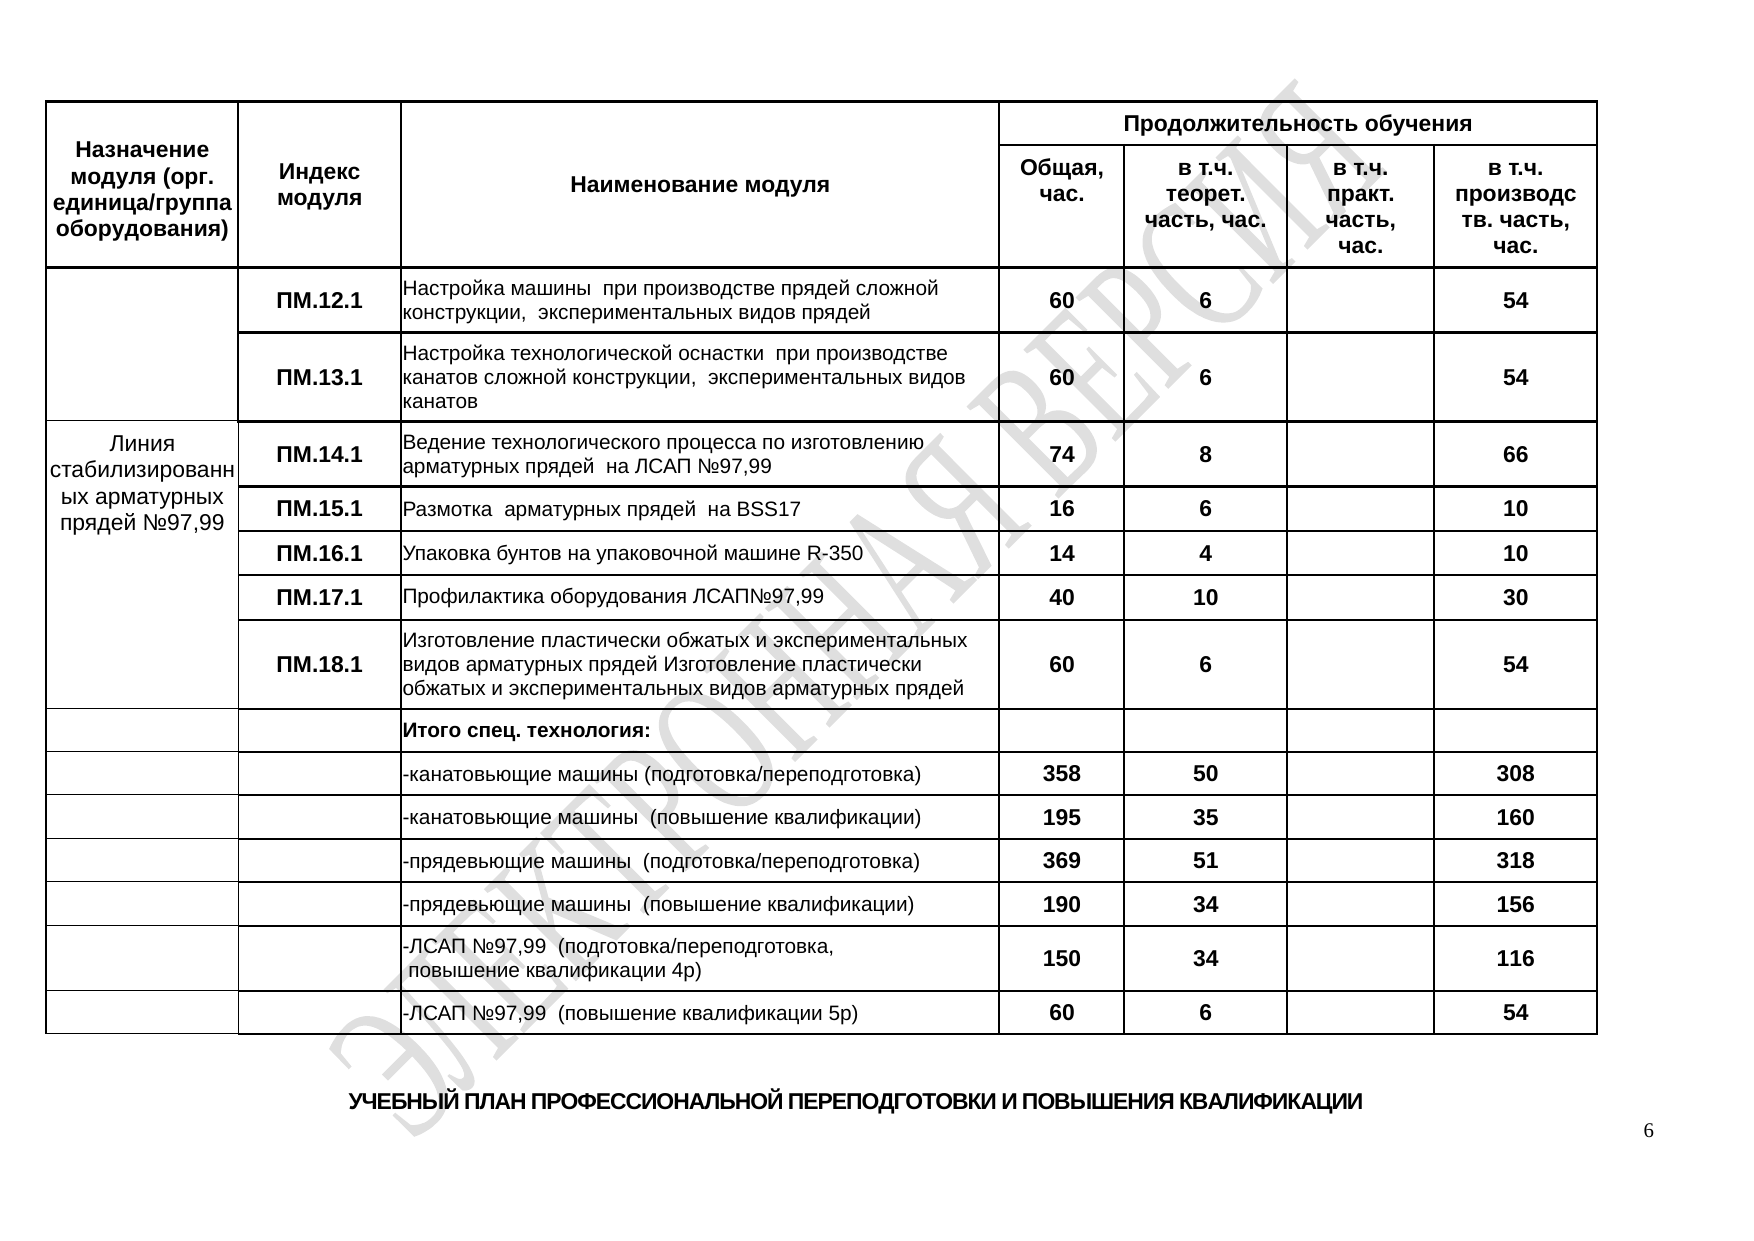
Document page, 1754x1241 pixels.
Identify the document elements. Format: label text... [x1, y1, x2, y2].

table_cell 318 [1435, 840, 1596, 881]
table_cell ПМ.12.1 [239, 269, 400, 331]
table_cell 34 [1125, 883, 1286, 924]
table_cell ПМ.18.1 [239, 621, 400, 707]
table_cell [1288, 423, 1433, 485]
table_cell 10 [1435, 488, 1596, 530]
table_cell [1288, 488, 1433, 530]
table_cell 35 [1125, 796, 1286, 838]
table_cell 10 [1125, 576, 1286, 618]
table_cell Итого спец. технология: [402, 710, 998, 751]
table_cell [1000, 710, 1123, 751]
table_cell 54 [1435, 992, 1596, 1033]
table_cell ПМ.16.1 [239, 532, 400, 574]
table_cell [1288, 334, 1433, 420]
table_cell Линия стабилизированных арматурных прядей №97,99 [47, 421, 238, 707]
table_cell 16 [1000, 488, 1123, 530]
table_cell [1288, 532, 1433, 574]
table_cell [47, 991, 238, 1033]
table_cell 10 [1435, 532, 1596, 574]
table_cell ПМ.13.1 [239, 334, 400, 420]
table_cell Упаковка бунтов на упаковочной машине R-350 [402, 532, 998, 574]
table_cell 8 [1125, 423, 1286, 485]
table_cell Изготовление пластически обжатых и экспериментальных видов арматурных прядей Изготовление пластически обжатых и экспериментальных видов арматурных прядей [402, 621, 998, 707]
table_cell [47, 795, 238, 838]
table_cell [239, 883, 400, 924]
table_cell [1288, 796, 1433, 838]
table_cell [1288, 269, 1433, 331]
table_cell 4 [1125, 532, 1286, 574]
table_cell 195 [1000, 796, 1123, 838]
table_cell -прядевьющие машины (подготовка/переподготовка) [402, 840, 998, 881]
table_cell [239, 840, 400, 881]
table_cell Назначение модуля (орг. единица/группа оборудования) [47, 103, 237, 266]
table_cell 308 [1435, 753, 1596, 794]
table_cell 60 [1000, 269, 1123, 331]
table_cell 54 [1435, 269, 1596, 331]
table_cell [239, 927, 400, 989]
table_cell [239, 753, 400, 794]
table_cell [47, 839, 238, 881]
table_cell Профилактика оборудования ЛСАП№97,99 [402, 576, 998, 618]
table_cell Индекс модуля [239, 103, 400, 266]
table_cell 40 [1000, 576, 1123, 618]
table_cell [239, 796, 400, 838]
table_cell 66 [1435, 423, 1596, 485]
table_cell Общая, час. [1000, 146, 1123, 266]
table_cell 6 [1125, 488, 1286, 530]
table_cell [1288, 927, 1433, 989]
table_cell 34 [1125, 927, 1286, 989]
table_cell [1288, 621, 1433, 707]
table_cell -ЛСАП №97,99 (подготовка/переподготовка, повышение квалификации 4р) [402, 927, 998, 989]
table_cell ПМ.15.1 [239, 488, 400, 530]
table_cell Наименование модуля [402, 103, 998, 266]
table_cell [1288, 992, 1433, 1033]
table_cell [47, 882, 238, 924]
table_cell -прядевьющие машины (повышение квалификации) [402, 883, 998, 924]
table_cell 150 [1000, 927, 1123, 989]
table_cell 358 [1000, 753, 1123, 794]
table_cell [47, 752, 238, 794]
table_cell в т.ч. производств. часть, час. [1435, 146, 1596, 266]
table_cell [239, 710, 400, 751]
table_cell ПМ.14.1 [239, 423, 400, 485]
table_cell 30 [1435, 576, 1596, 618]
table_cell -канатовьющие машины (повышение квалификации) [402, 796, 998, 838]
table_cell [1288, 576, 1433, 618]
table_cell Настройка технологической оснастки при производстве канатов сложной конструкции, экспериментальных видов канатов [402, 334, 998, 420]
table_cell 51 [1125, 840, 1286, 881]
table_cell 14 [1000, 532, 1123, 574]
table_cell Ведение технологического процесса по изготовлению арматурных прядей на ЛСАП №97,99 [402, 423, 998, 485]
table_cell [1288, 710, 1433, 751]
text УЧЕБНЫЙ ПЛАН ПРОФЕССИОНАЛЬНОЙ ПЕРЕПОДГОТОВКИ И ПОВЫШЕНИЯ КВАЛИФИКАЦИИ [59, 1088, 1653, 1114]
table_cell 6 [1125, 621, 1286, 707]
table_cell в т.ч. практ. часть, час. [1288, 146, 1433, 266]
table_cell 160 [1435, 796, 1596, 838]
table_cell -канатовьющие машины (подготовка/переподготовка) [402, 753, 998, 794]
table_cell [1288, 753, 1433, 794]
table_cell [239, 992, 400, 1033]
table_cell 60 [1000, 621, 1123, 707]
table_cell 60 [1000, 992, 1123, 1033]
table_cell 116 [1435, 927, 1596, 989]
table_cell ПМ.17.1 [239, 576, 400, 618]
table_cell 6 [1125, 992, 1286, 1033]
table_cell 74 [1000, 423, 1123, 485]
table_cell 6 [1125, 269, 1286, 331]
table_cell [1435, 710, 1596, 751]
table_cell [1288, 840, 1433, 881]
table_cell 54 [1435, 621, 1596, 707]
table_cell Продолжительность обучения [1000, 103, 1596, 144]
table_cell в т.ч. теорет. часть, час. [1125, 146, 1286, 266]
table_cell Настройка машины при производстве прядей сложной конструкции, экспериментальных видов прядей [402, 269, 998, 331]
table_cell 190 [1000, 883, 1123, 924]
table_cell [47, 709, 238, 751]
table_cell 156 [1435, 883, 1596, 924]
table_cell [1288, 883, 1433, 924]
table_cell [47, 926, 238, 989]
table_cell Размотка арматурных прядей на BSS17 [402, 488, 998, 530]
table_cell -ЛСАП №97,99 (повышение квалификации 5р) [402, 992, 998, 1033]
table_cell 54 [1435, 334, 1596, 420]
table_cell 60 [1000, 334, 1123, 420]
table_cell [1125, 710, 1286, 751]
table_cell 6 [1125, 334, 1286, 420]
table_cell 369 [1000, 840, 1123, 881]
table_cell 50 [1125, 753, 1286, 794]
table_cell [47, 269, 237, 420]
